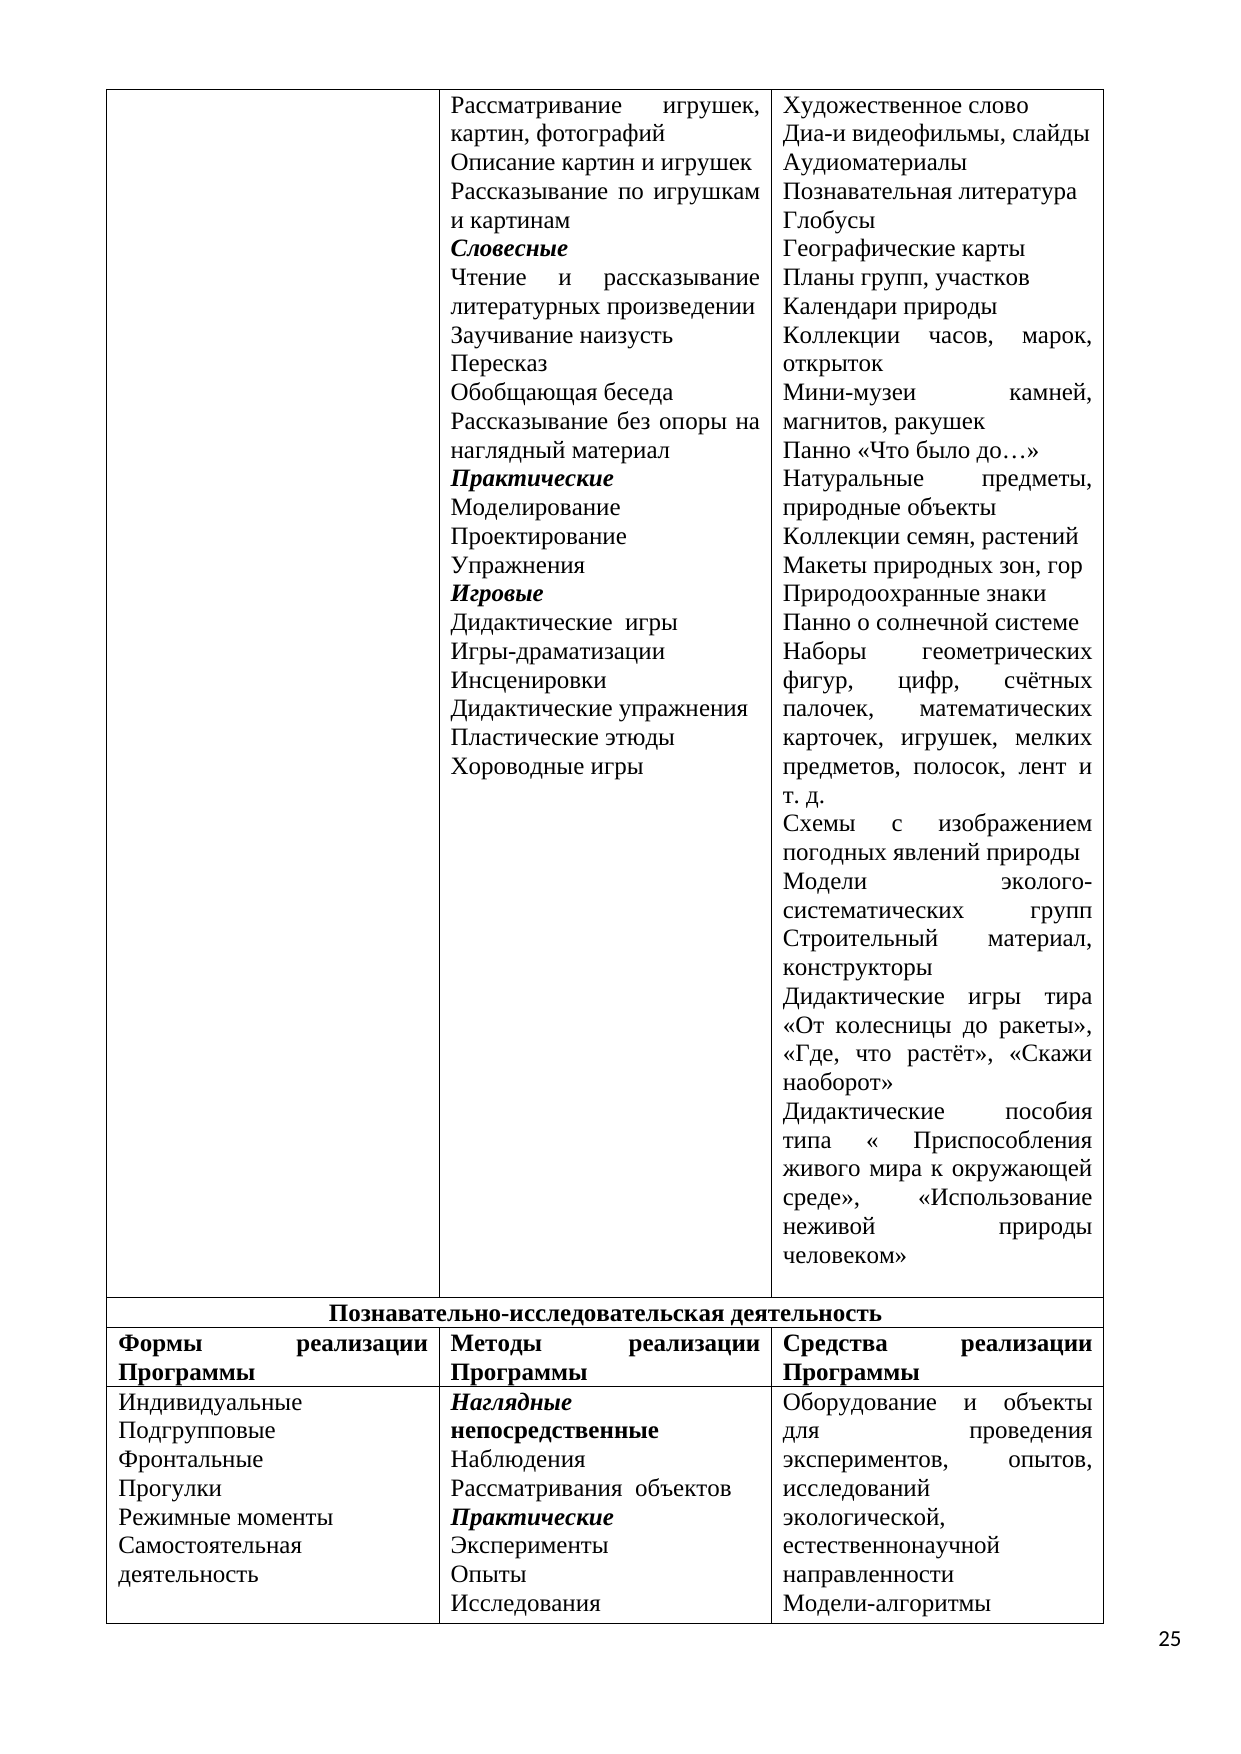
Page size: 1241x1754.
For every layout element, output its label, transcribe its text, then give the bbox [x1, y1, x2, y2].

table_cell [107, 1387, 439, 1623]
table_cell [107, 90, 439, 1297]
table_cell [440, 1387, 771, 1623]
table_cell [772, 1387, 1103, 1623]
table_cell Методы реализации Программы [440, 1328, 771, 1386]
table_cell Формы реализации Программы [107, 1328, 439, 1386]
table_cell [772, 90, 1103, 1297]
table_cell Познавательно-исследовательская деятельность [107, 1298, 1103, 1327]
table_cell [440, 90, 771, 1297]
table_cell Средства реализации Программы [772, 1328, 1103, 1386]
